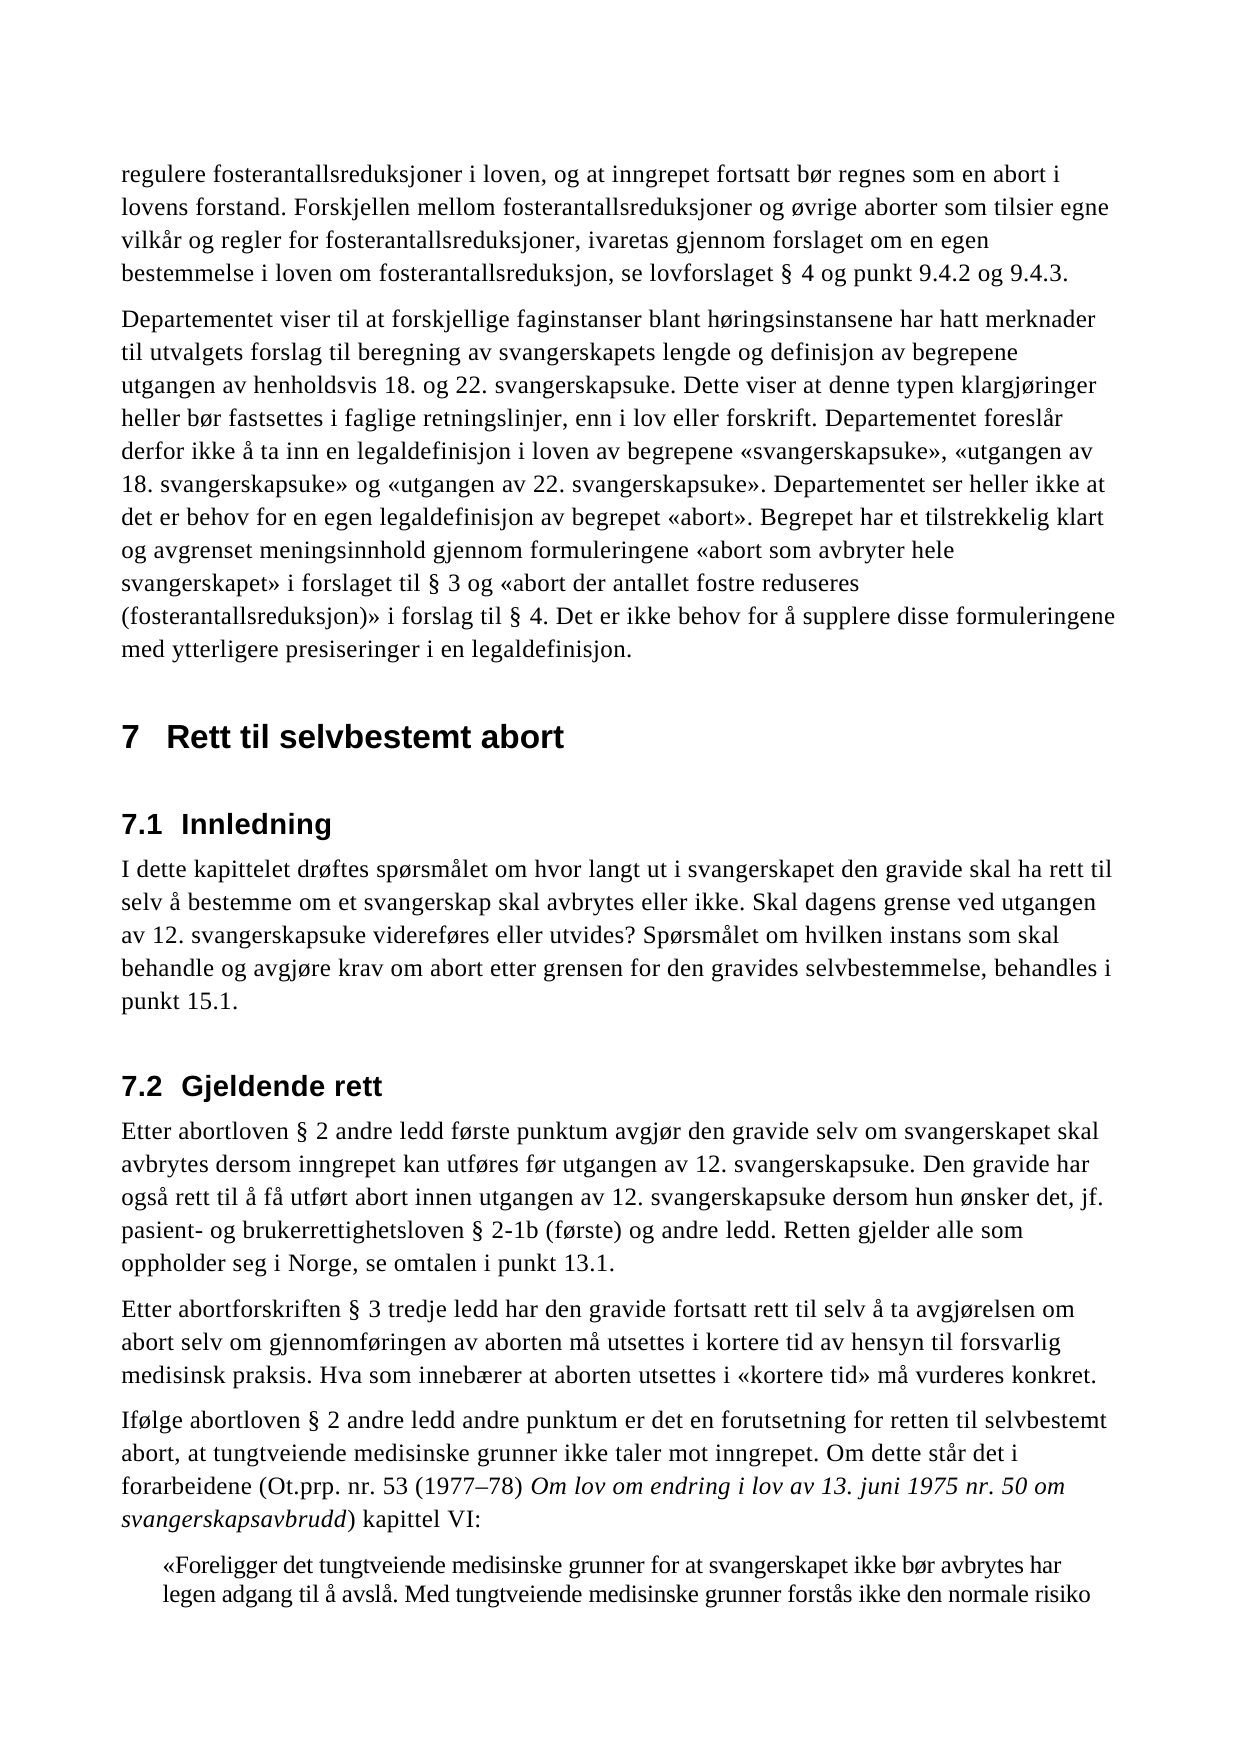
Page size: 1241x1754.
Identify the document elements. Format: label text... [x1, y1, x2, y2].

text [162, 1550, 1119, 1607]
text Ifølge abortloven § 2 andre ledd andre punktum er det en forutsetning for retten til selvbestemt abort, at tungtveiende medisinske grunner ikke taler mot inngrepet. Om dette står det i forarbeidene (Ot.prp. nr. 53 (1977–78) Om lov om endring i lov av 13. juni 1975 nr. 50 om svangerskapsavbrudd) kapittel VI: [121, 1405, 1119, 1533]
subtitle Rett til selvbestemt abort [121, 717, 1119, 756]
text Departementet viser til at forskjellige faginstanser blant høringsinstansene har hatt merknader til utvalgets forslag til beregning av svangerskapets lengde og definisjon av begrepene utgangen av henholdsvis 18. og 22. svangerskapsuke. Dette viser at denne typen klargjøringer heller bør fastsettes i faglige retningslinjer, enn i lov eller forskrift. Departementet foreslår derfor ikke å ta inn en legaldefinisjon i loven av begrepene «svangerskapsuke», «utgangen av 18. svangerskapsuke» og «utgangen av 22. svangerskapsuke». Departementet ser heller ikke at det er behov for en egen legaldefinisjon av begrepet «abort». Begrepet har et tilstrekkelig klart og avgrenset meningsinnhold gjennom formuleringene «abort som avbryter hele svangerskapet» i forslaget til § 3 og «abort der antallet fostre reduseres (fosterantallsreduksjon)» i forslag til § 4. Det er ikke behov for å supplere disse formuleringene med ytterligere presiseringer i en legaldefinisjon. [121, 304, 1119, 663]
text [121, 159, 1119, 287]
text Etter abortloven § 2 andre ledd første punktum avgjør den gravide selv om svangerskapet skal avbrytes dersom inngrepet kan utføres før utgangen av 12. svangerskapsuke. Den gravide har også rett til å få utført abort innen utgangen av 12. svangerskapsuke dersom hun ønsker det, jf. pasient- og brukerrettighetsloven § 2-1b (første) og andre ledd. Retten gjelder alle som oppholder seg i Norge, se omtalen i punkt 13.1. [121, 1116, 1119, 1277]
text Etter abortforskriften § 3 tredje ledd har den gravide fortsatt rett til selv å ta avgjørelsen om abort selv om gjennomføringen av aborten må utsettes i kortere tid av hensyn til forsvarlig medisinsk praksis. Hva som innebærer at aborten utsettes i «kortere tid» må vurderes konkret. [121, 1294, 1119, 1388]
text I dette kapittelet drøftes spørsmålet om hvor langt ut i svangerskapet den gravide skal ha rett til selv å bestemme om et svangerskap skal avbrytes eller ikke. Skal dagens grense ved utgangen av 12. svangerskapsuke videreføres eller utvides? Spørsmålet om hvilken instans som skal behandle og avgjøre krav om abort etter grensen for den gravides selvbestemmelse, behandles i punkt 15.1. [121, 854, 1119, 1015]
subtitle Innledning [121, 807, 1119, 841]
subtitle Gjeldende rett [121, 1069, 1119, 1103]
